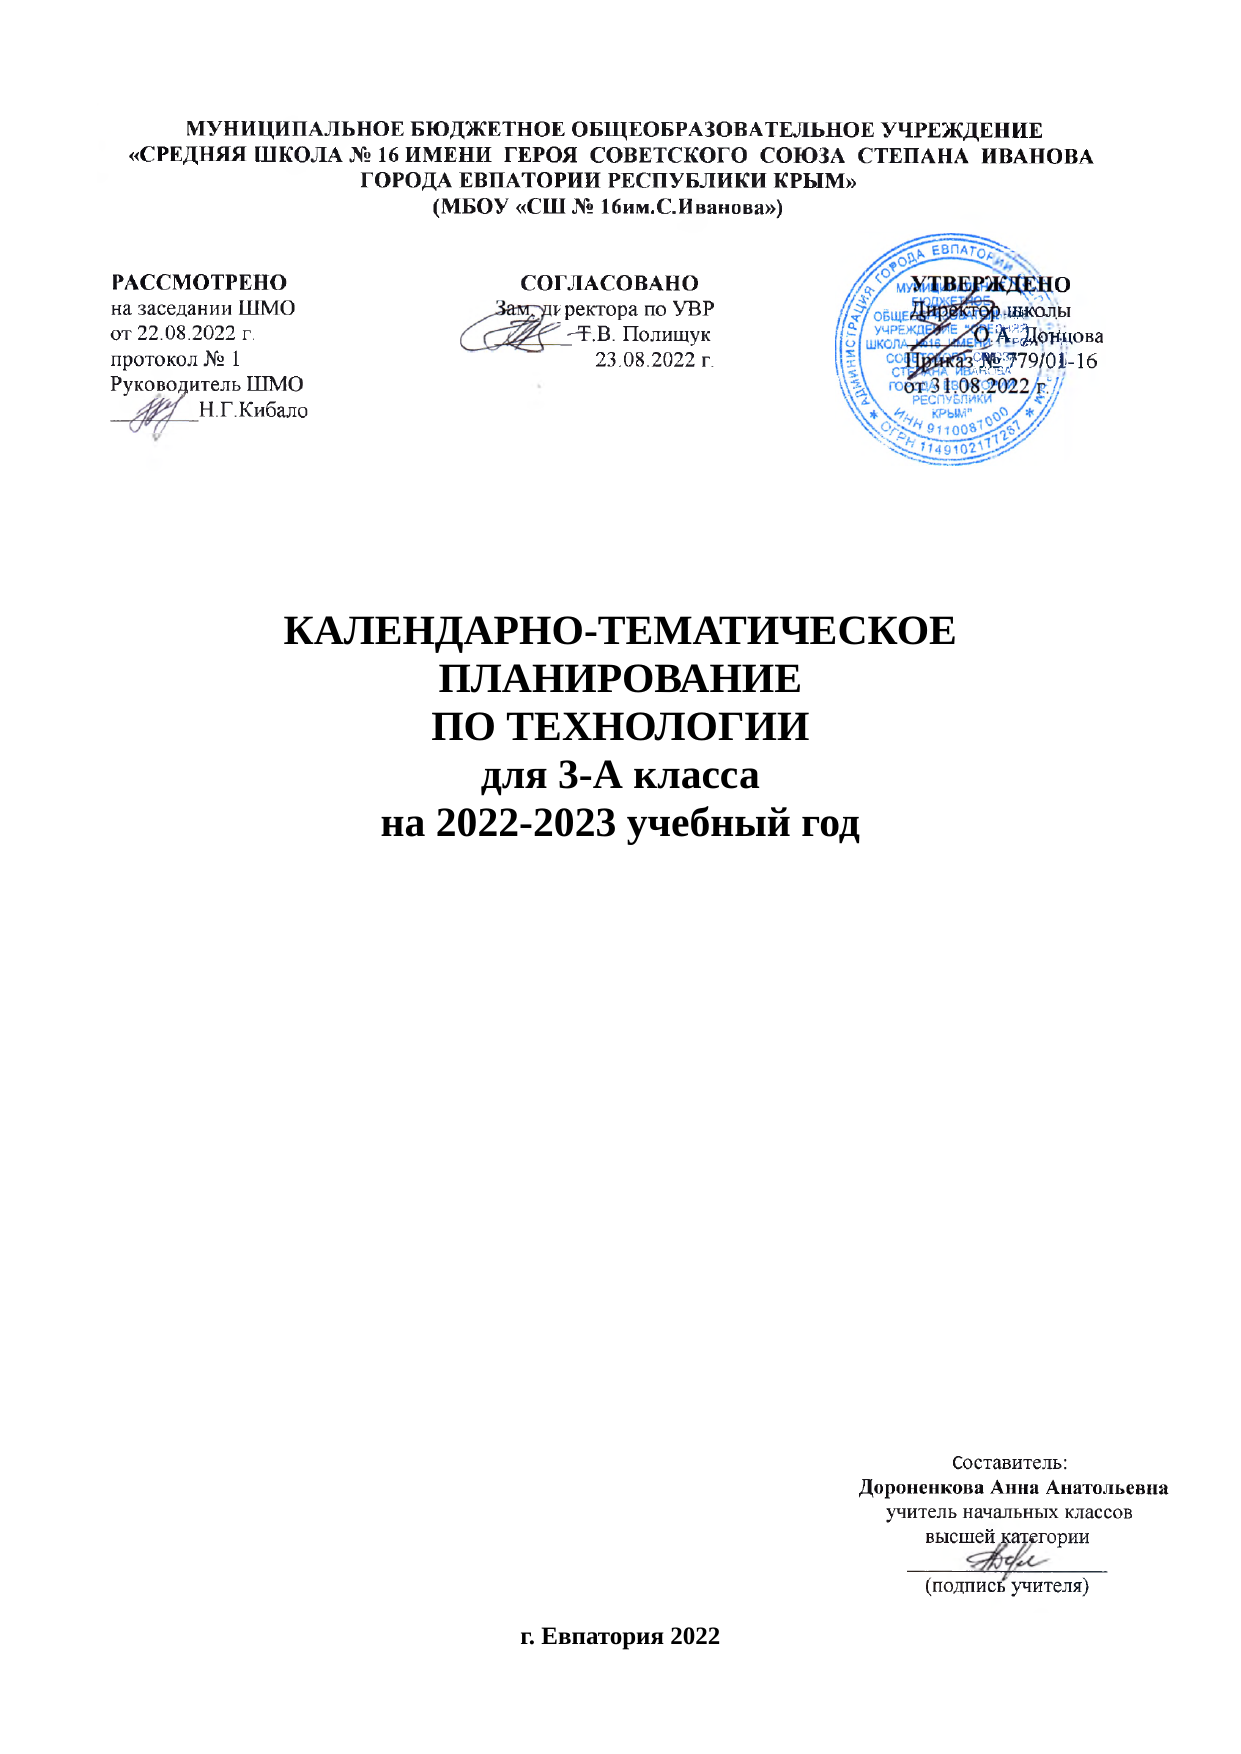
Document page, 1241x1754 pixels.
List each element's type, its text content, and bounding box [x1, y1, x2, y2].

text КАЛЕНДАРНО-ТЕМАТИЧЕСКОЕ [59, 605, 1181, 653]
text ПО ТЕХНОЛОГИИ [59, 701, 1181, 749]
text г. Евпатория 2022 [59, 1621, 1181, 1650]
text ПЛАНИРОВАНИЕ [59, 653, 1181, 701]
text для 3-А класса [59, 749, 1181, 797]
text на 2022-2023 учебный год [59, 797, 1181, 845]
